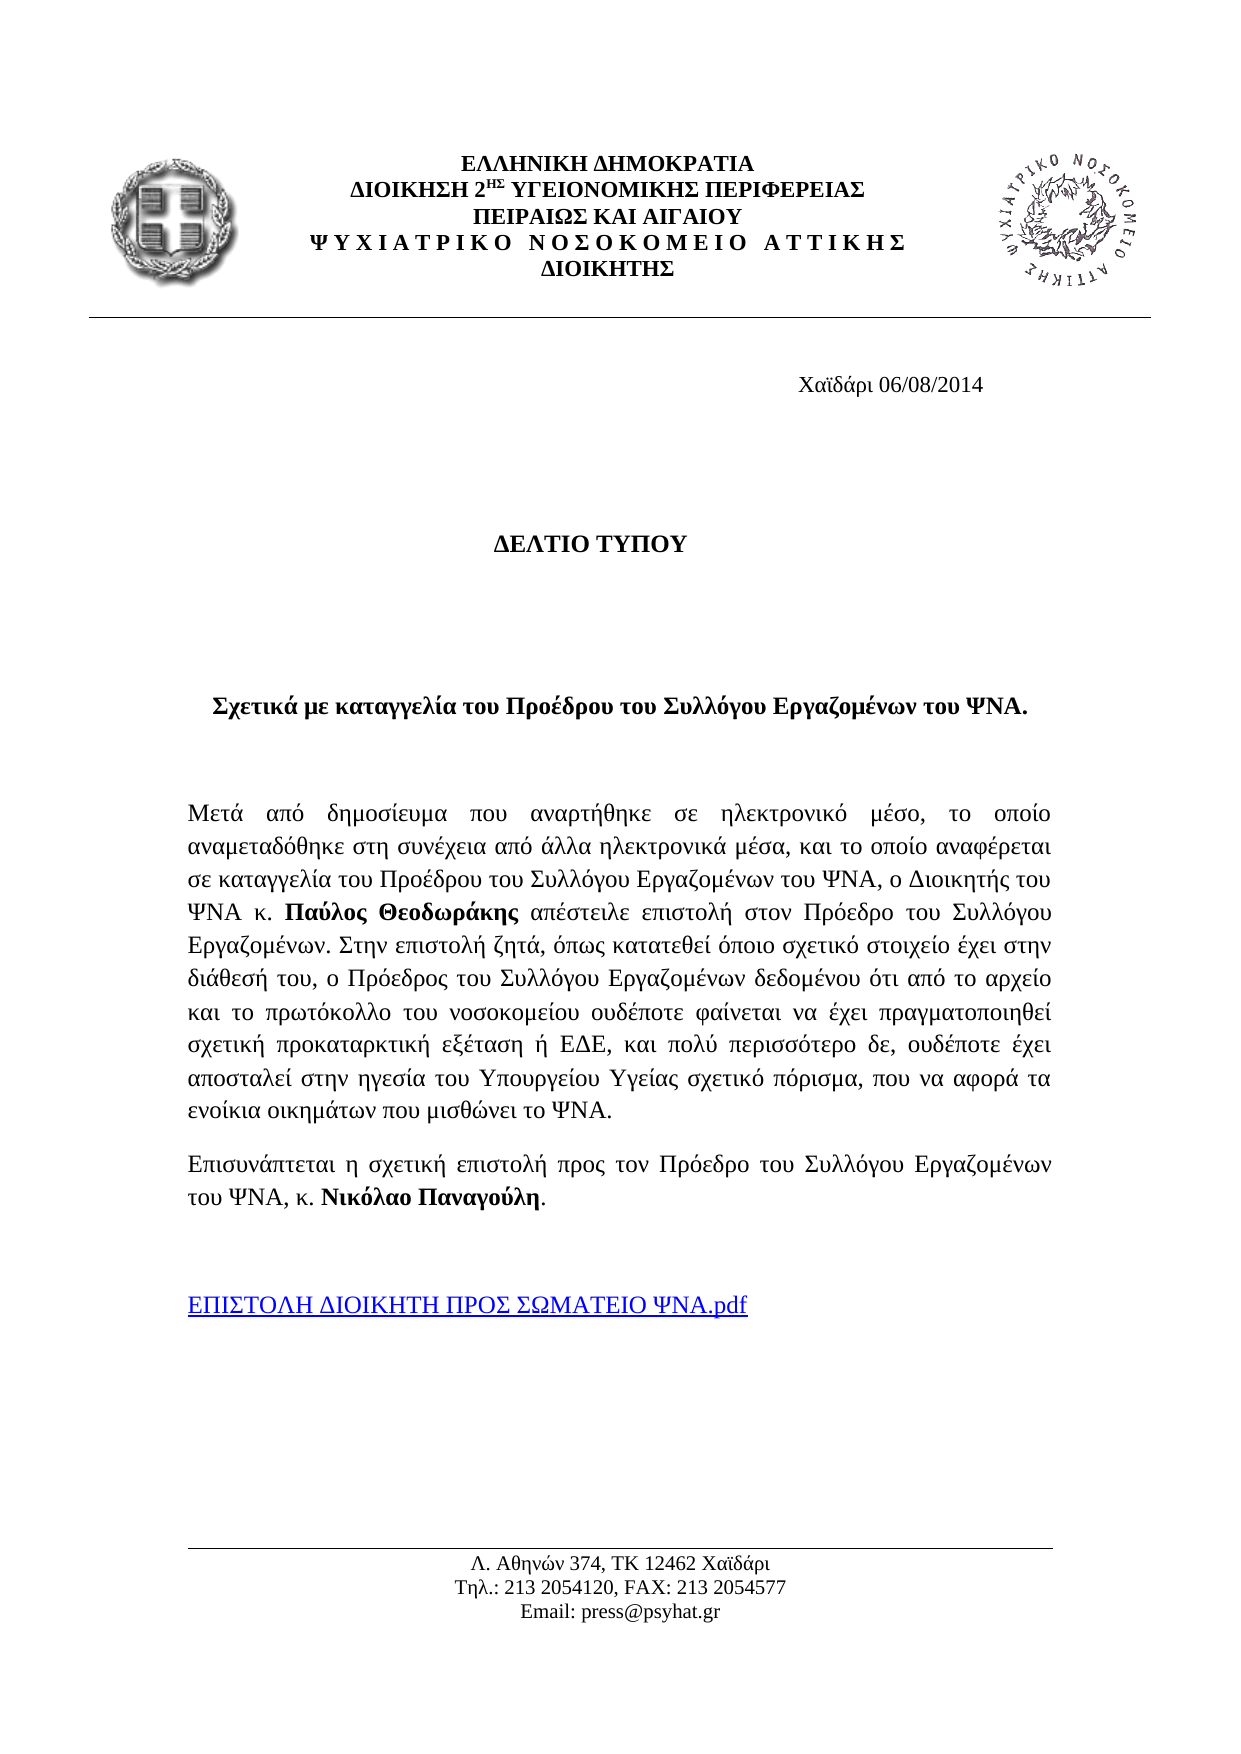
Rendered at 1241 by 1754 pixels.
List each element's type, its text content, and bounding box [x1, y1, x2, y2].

text Χαϊδάρι 06/08/2014 [187, 371, 1053, 397]
text Σχετικά με καταγγελία του Προέδρου του Συλλόγου Εργαζομένων του ΨΝΑ. [187, 691, 1053, 719]
text Επισυνάπτεται η σχετική επιστολή προς τον Πρόεδρο του Συλλόγου Εργαζομένων του ΨΝΑ, κ. Νικόλαο Παναγούλη. [187, 1149, 1053, 1211]
table_header [89, 150, 239, 317]
table_header ΕΛΛΗΝΙΚΗ ΔΗΜΟΚΡΑΤΙΑ ΔΙΟΙΚΗΣΗ 2ΗΣ ΥΓΕΙΟΝΟΜΙΚΗΣ ΠΕΡΙΦΕΡΕΙΑΣ ΠΕΙΡΑΙΩΣ ΚΑΙ ΑΙΓΑΙΟΥ Ψ Υ Χ Ι Α Τ Ρ Ι Κ Ο Ν Ο Σ Ο Κ Ο Μ Ε Ι Ο Α Τ Τ Ι Κ Η Σ ΔΙΟΙΚΗΤΗΣ [239, 150, 976, 317]
table_header [976, 150, 1151, 317]
text ΕΠΙΣΤΟΛΗ ΔΙΟΙΚΗΤΗ ΠΡΟΣ ΣΩΜΑΤΕΙΟ ΨΝΑ.pdf [187, 1290, 1053, 1319]
text Μετά από δημοσίευμα που αναρτήθηκε σε ηλεκτρονικό μέσο, το οποίο αναμεταδόθηκε στη συνέχεια από άλλα ηλεκτρονικά μέσα, και το οποίο αναφέρεται σε καταγγελία του Προέδρου του Συλλόγου Εργαζομένων του ΨΝΑ, ο Διοικητής του ΨΝΑ κ. Παύλος Θεοδωράκης απέστειλε επιστολή στον Πρόεδρο του Συλλόγου Εργαζομένων. Στην επιστολή ζητά, όπως κατατεθεί όποιο σχετικό στοιχείο έχει στην διάθεσή του, ο Πρόεδρος του Συλλόγου Εργαζομένων δεδομένου ότι από το αρχείο και το πρωτόκολλο του νοσοκομείου ουδέποτε φαίνεται να έχει πραγματοποιηθεί σχετική προκαταρκτική εξέταση ή ΕΔΕ, και πολύ περισσότερο δε, ουδέποτε έχει αποσταλεί στην ηγεσία του Υπουργείου Υγείας σχετικό πόρισμα, που να αφορά τα ενοίκια οικημάτων που μισθώνει το ΨΝΑ. [187, 798, 1053, 1124]
text ΔΕΛΤΙΟ ΤΥΠΟΥ [412, 529, 1053, 558]
